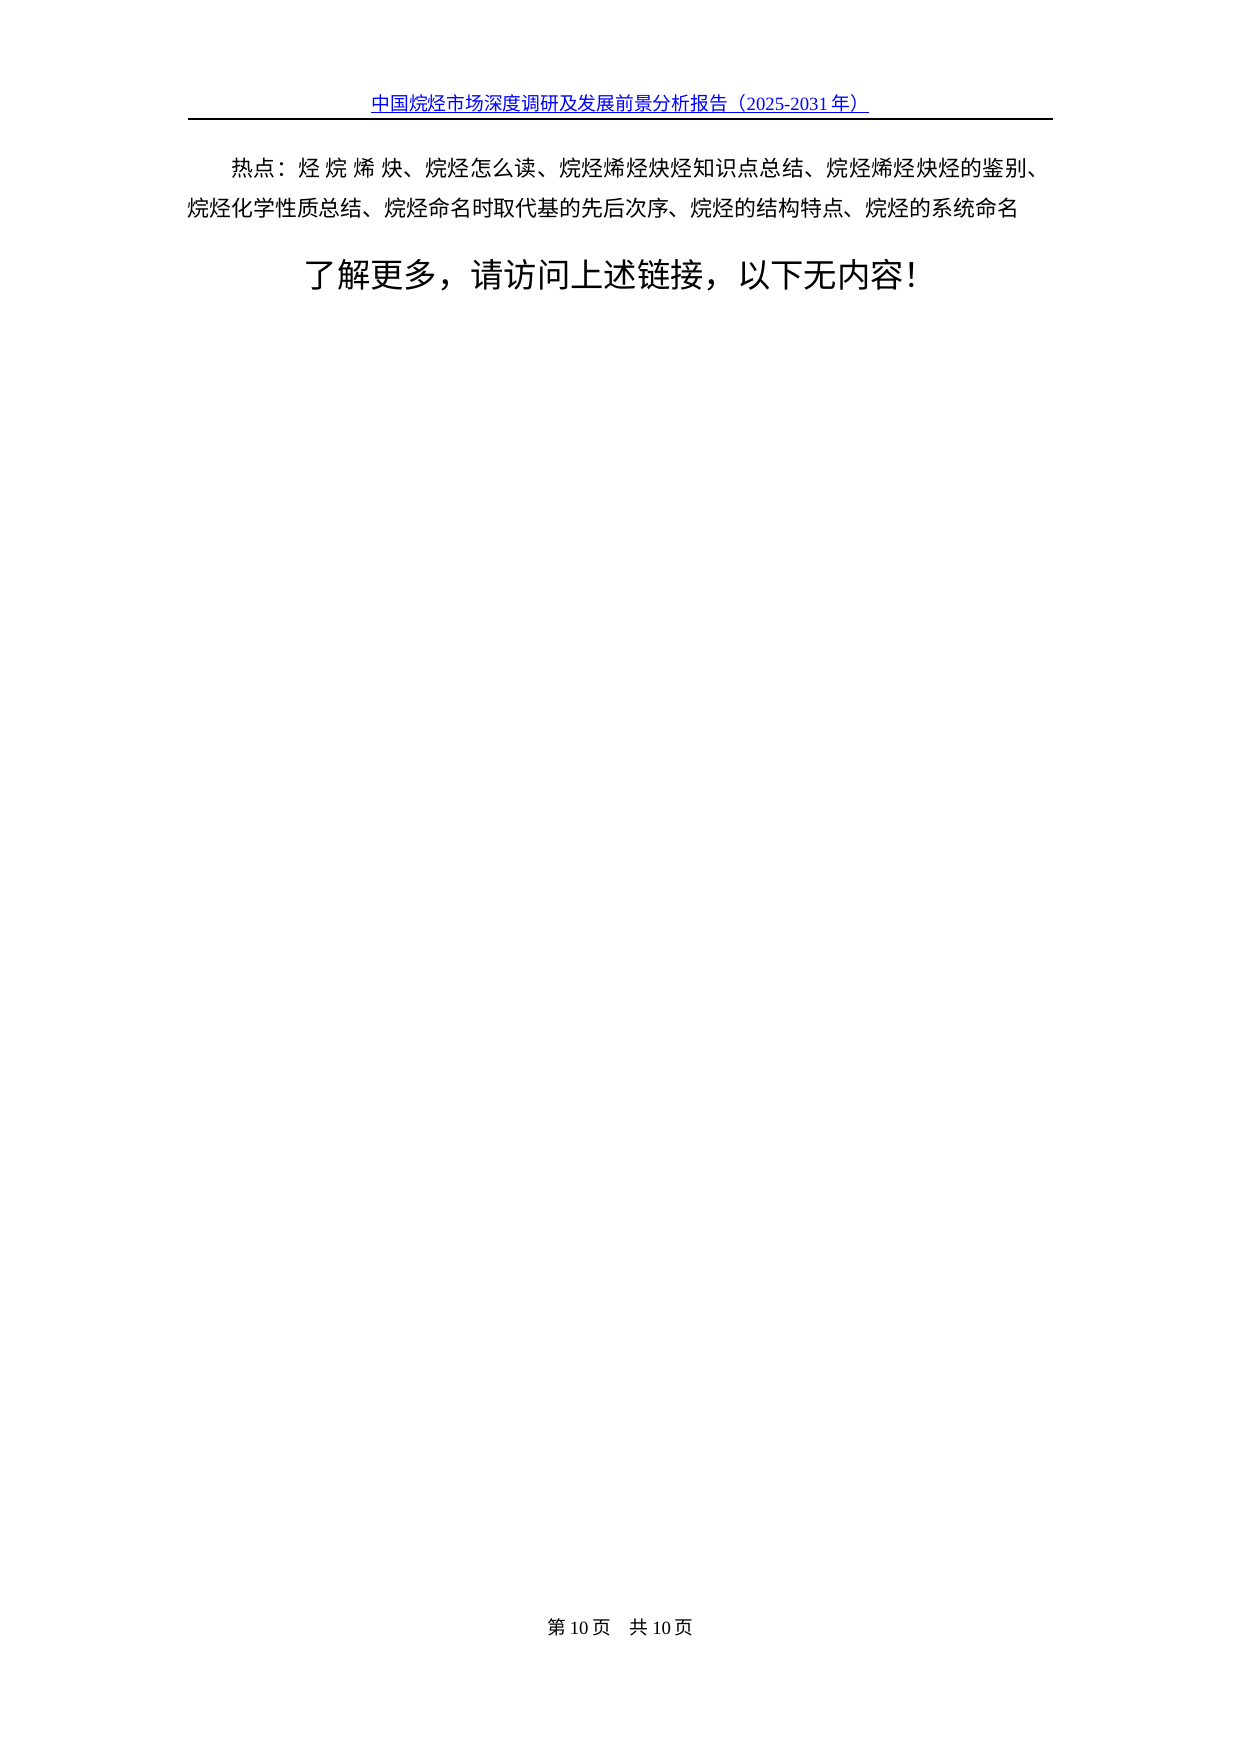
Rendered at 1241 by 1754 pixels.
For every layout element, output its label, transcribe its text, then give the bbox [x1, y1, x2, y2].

text 热点：烃 烷 烯 炔、烷烃怎么读、烷烃烯烃炔烃知识点总结、烷烃烯烃炔烃的鉴别、烷烃化学性质总结、烷烃命名时取代基的先后次序、烷烃的结构特点、烷烃的系统命名 [187, 150, 1053, 223]
title 了解更多，请访问上述链接，以下无内容！ [187, 241, 1053, 306]
